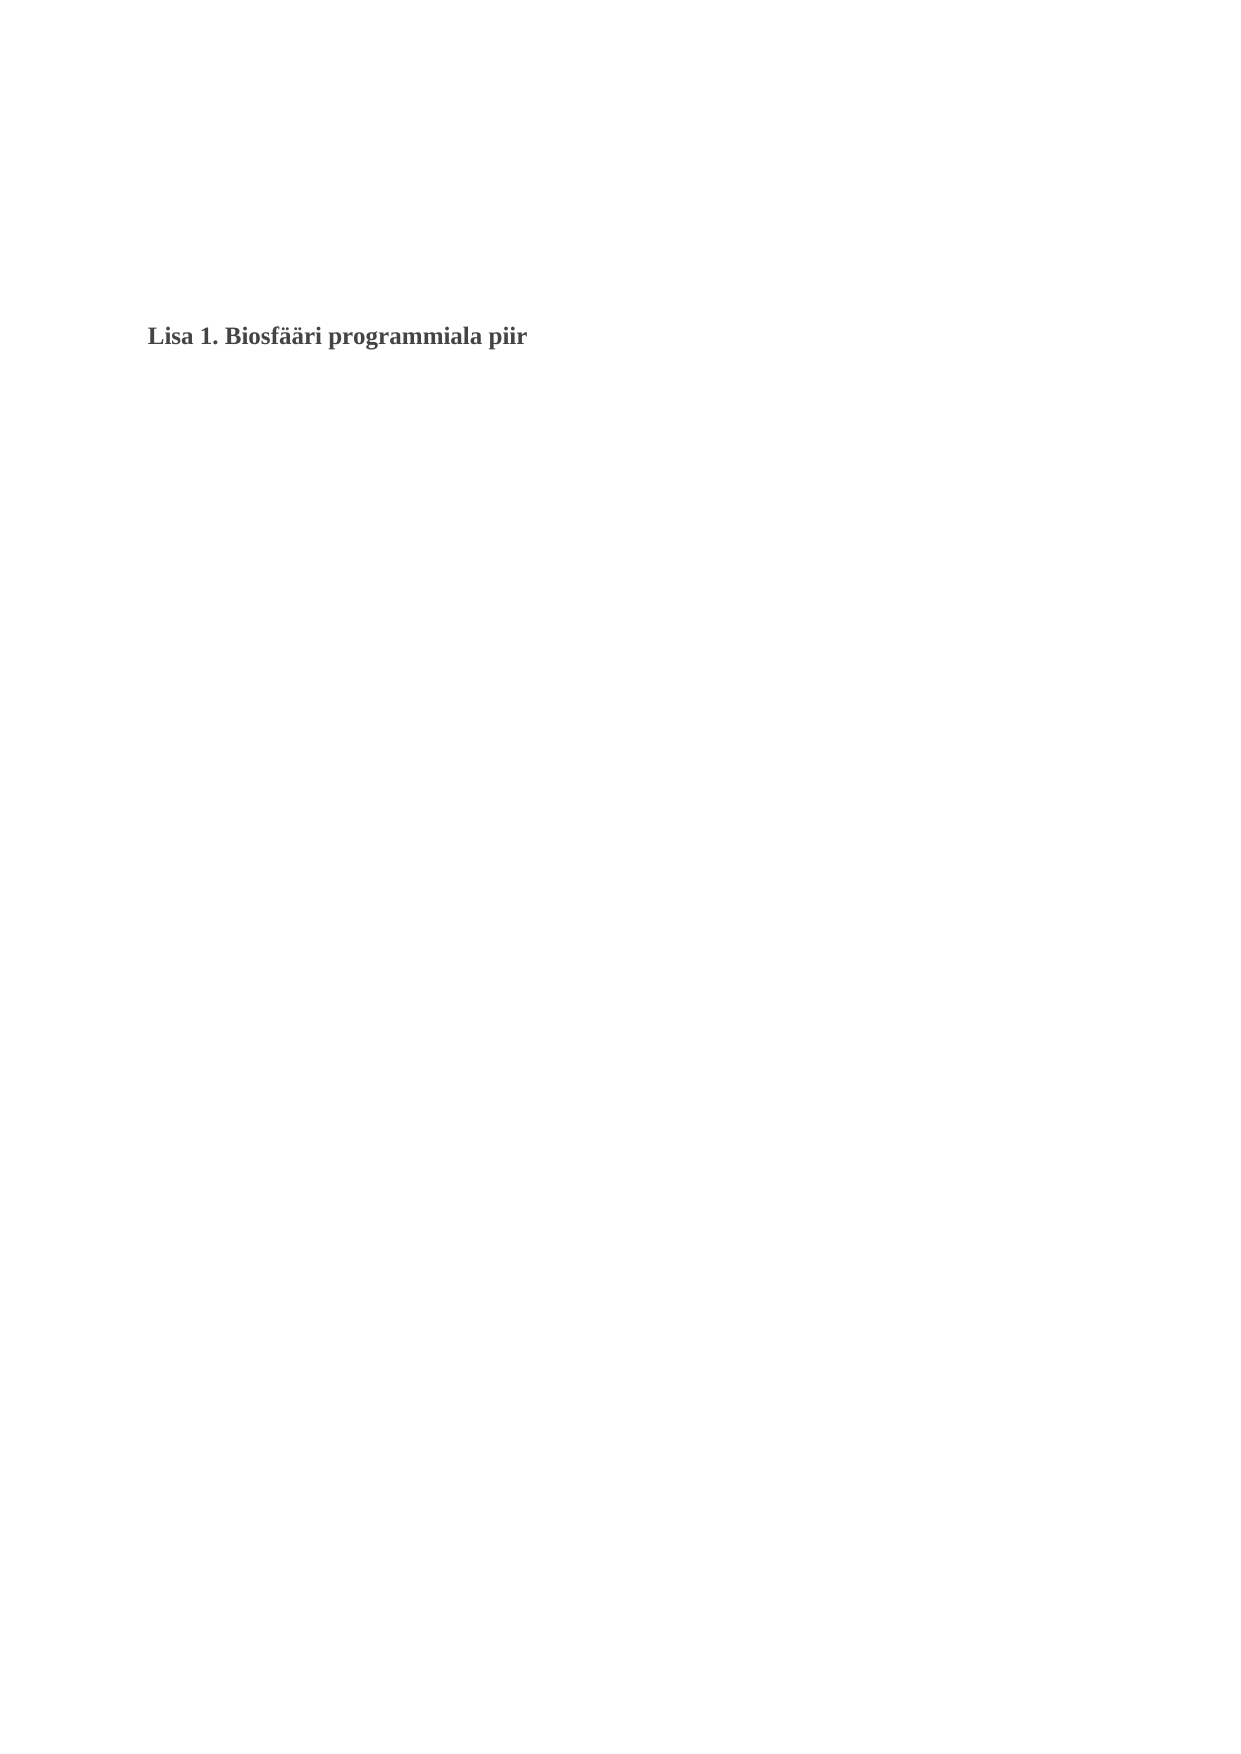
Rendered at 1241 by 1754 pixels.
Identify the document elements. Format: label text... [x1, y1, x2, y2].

text Lisa 1. Biosfääri programmiala piir [148, 321, 1093, 350]
